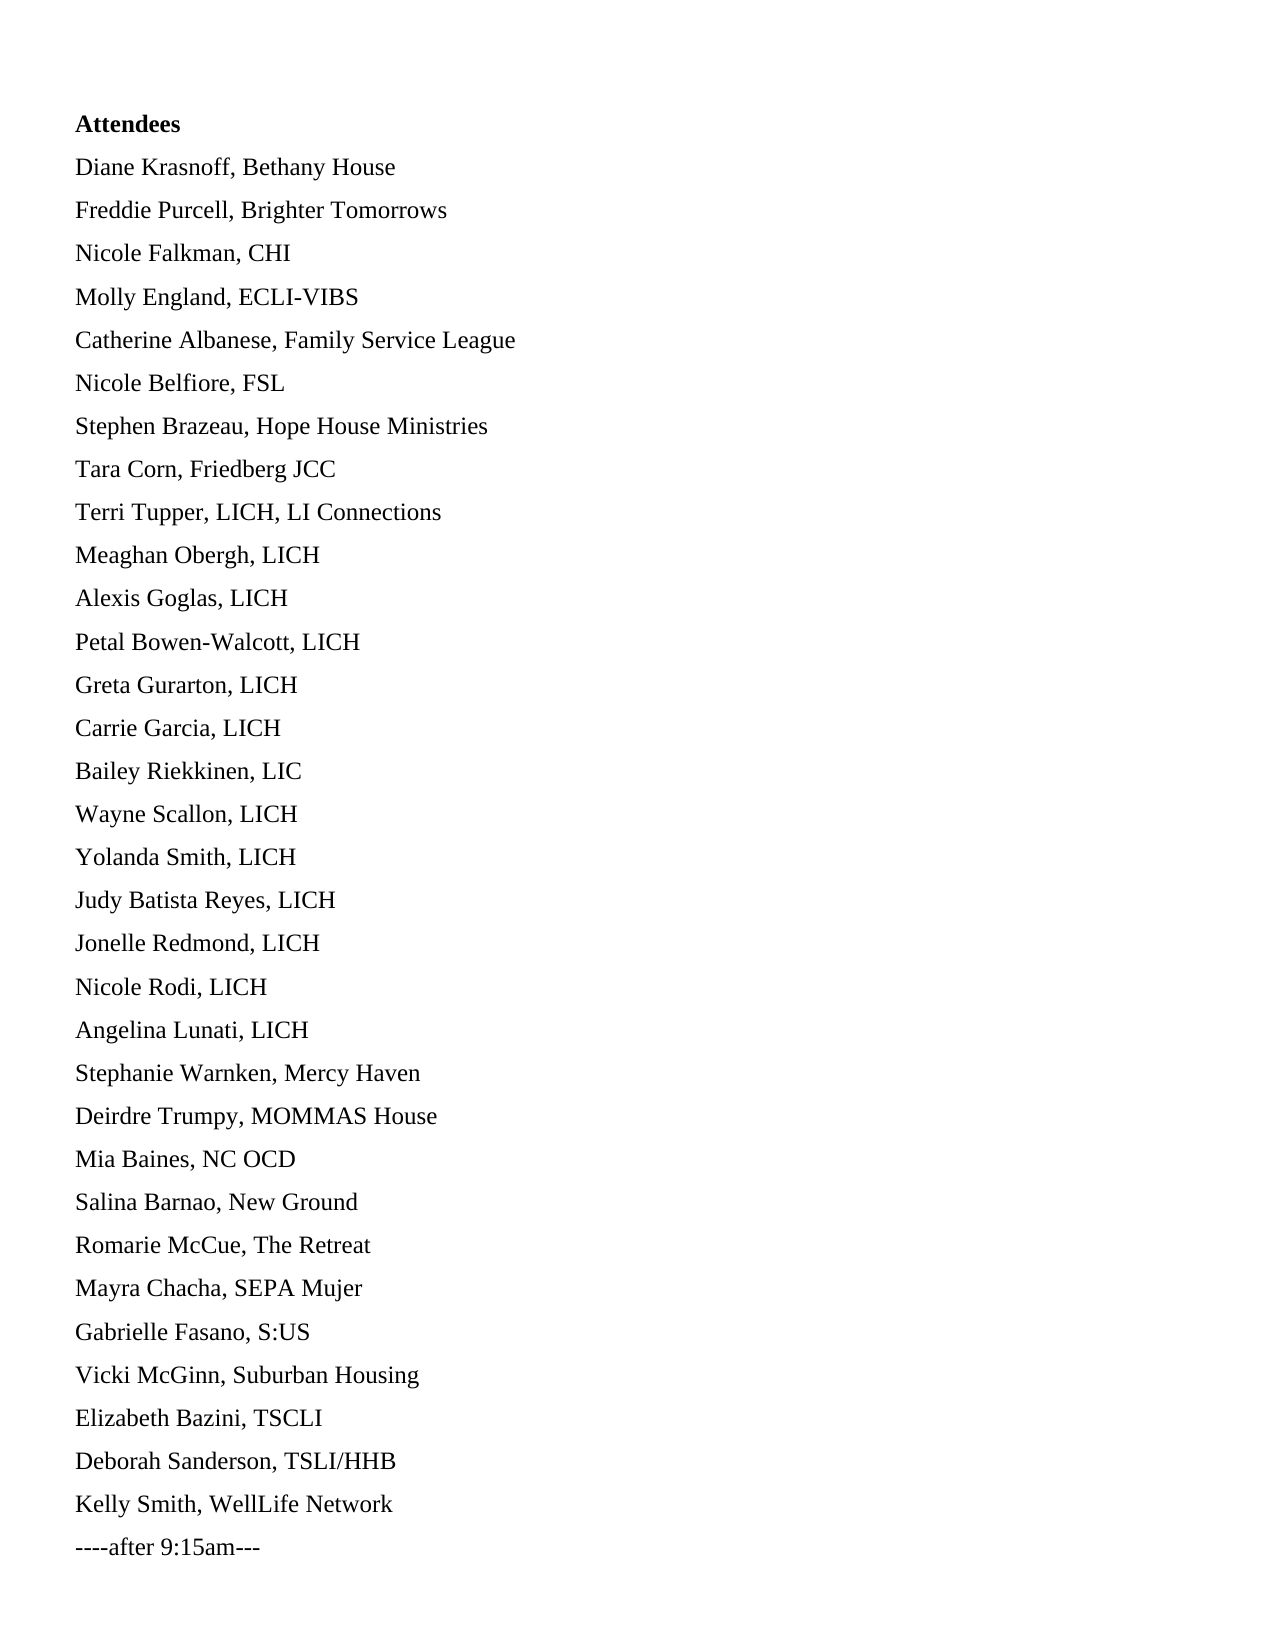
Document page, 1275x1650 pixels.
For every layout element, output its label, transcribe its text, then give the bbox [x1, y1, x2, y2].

text Judy Batista Reyes, LICH [75, 885, 1200, 914]
text Carrie Garcia, LICH [75, 713, 1200, 742]
text Stephen Brazeau, Hope House Ministries [75, 411, 1200, 440]
text Attendees [75, 109, 1200, 138]
text Stephanie Warnken, Mercy Haven [75, 1058, 1200, 1087]
text Greta Gurarton, LICH [75, 670, 1200, 698]
text Kelly Smith, WellLife Network [75, 1489, 1200, 1518]
text Petal Bowen-Walcott, LICH [75, 627, 1200, 655]
text Elizabeth Bazini, TSCLI [75, 1403, 1200, 1432]
text Nicole Rodi, LICH [75, 972, 1200, 1000]
text Molly England, ECLI-VIBS [75, 282, 1200, 310]
text Tara Corn, Friedberg JCC [75, 454, 1200, 483]
text Catherine Albanese, Family Service League [75, 325, 1200, 353]
text Wayne Scallon, LICH [75, 799, 1200, 828]
text Deborah Sanderson, TSLI/HHB [75, 1446, 1200, 1475]
text Salina Barnao, New Ground [75, 1187, 1200, 1216]
text Diane Krasnoff, Bethany House [75, 152, 1200, 181]
text Terri Tupper, LICH, LI Connections [75, 497, 1200, 526]
text Freddie Purcell, Brighter Tomorrows [75, 195, 1200, 224]
text Nicole Falkman, CHI [75, 238, 1200, 267]
text Mia Baines, NC OCD [75, 1144, 1200, 1173]
text Gabrielle Fasano, S:US [75, 1317, 1200, 1345]
text Nicole Belfiore, FSL [75, 368, 1200, 397]
text Bailey Riekkinen, LIC [75, 756, 1200, 785]
text Mayra Chacha, SEPA Mujer [75, 1273, 1200, 1302]
text ----after 9:15am--- [75, 1532, 1200, 1561]
text Meaghan Obergh, LICH [75, 540, 1200, 569]
text Yolanda Smith, LICH [75, 842, 1200, 871]
text Angelina Lunati, LICH [75, 1015, 1200, 1043]
text Romarie McCue, The Retreat [75, 1230, 1200, 1259]
text Alexis Goglas, LICH [75, 583, 1200, 612]
text Deirdre Trumpy, MOMMAS House [75, 1101, 1200, 1130]
text Vicki McGinn, Suburban Housing [75, 1360, 1200, 1388]
text Jonelle Redmond, LICH [75, 928, 1200, 957]
